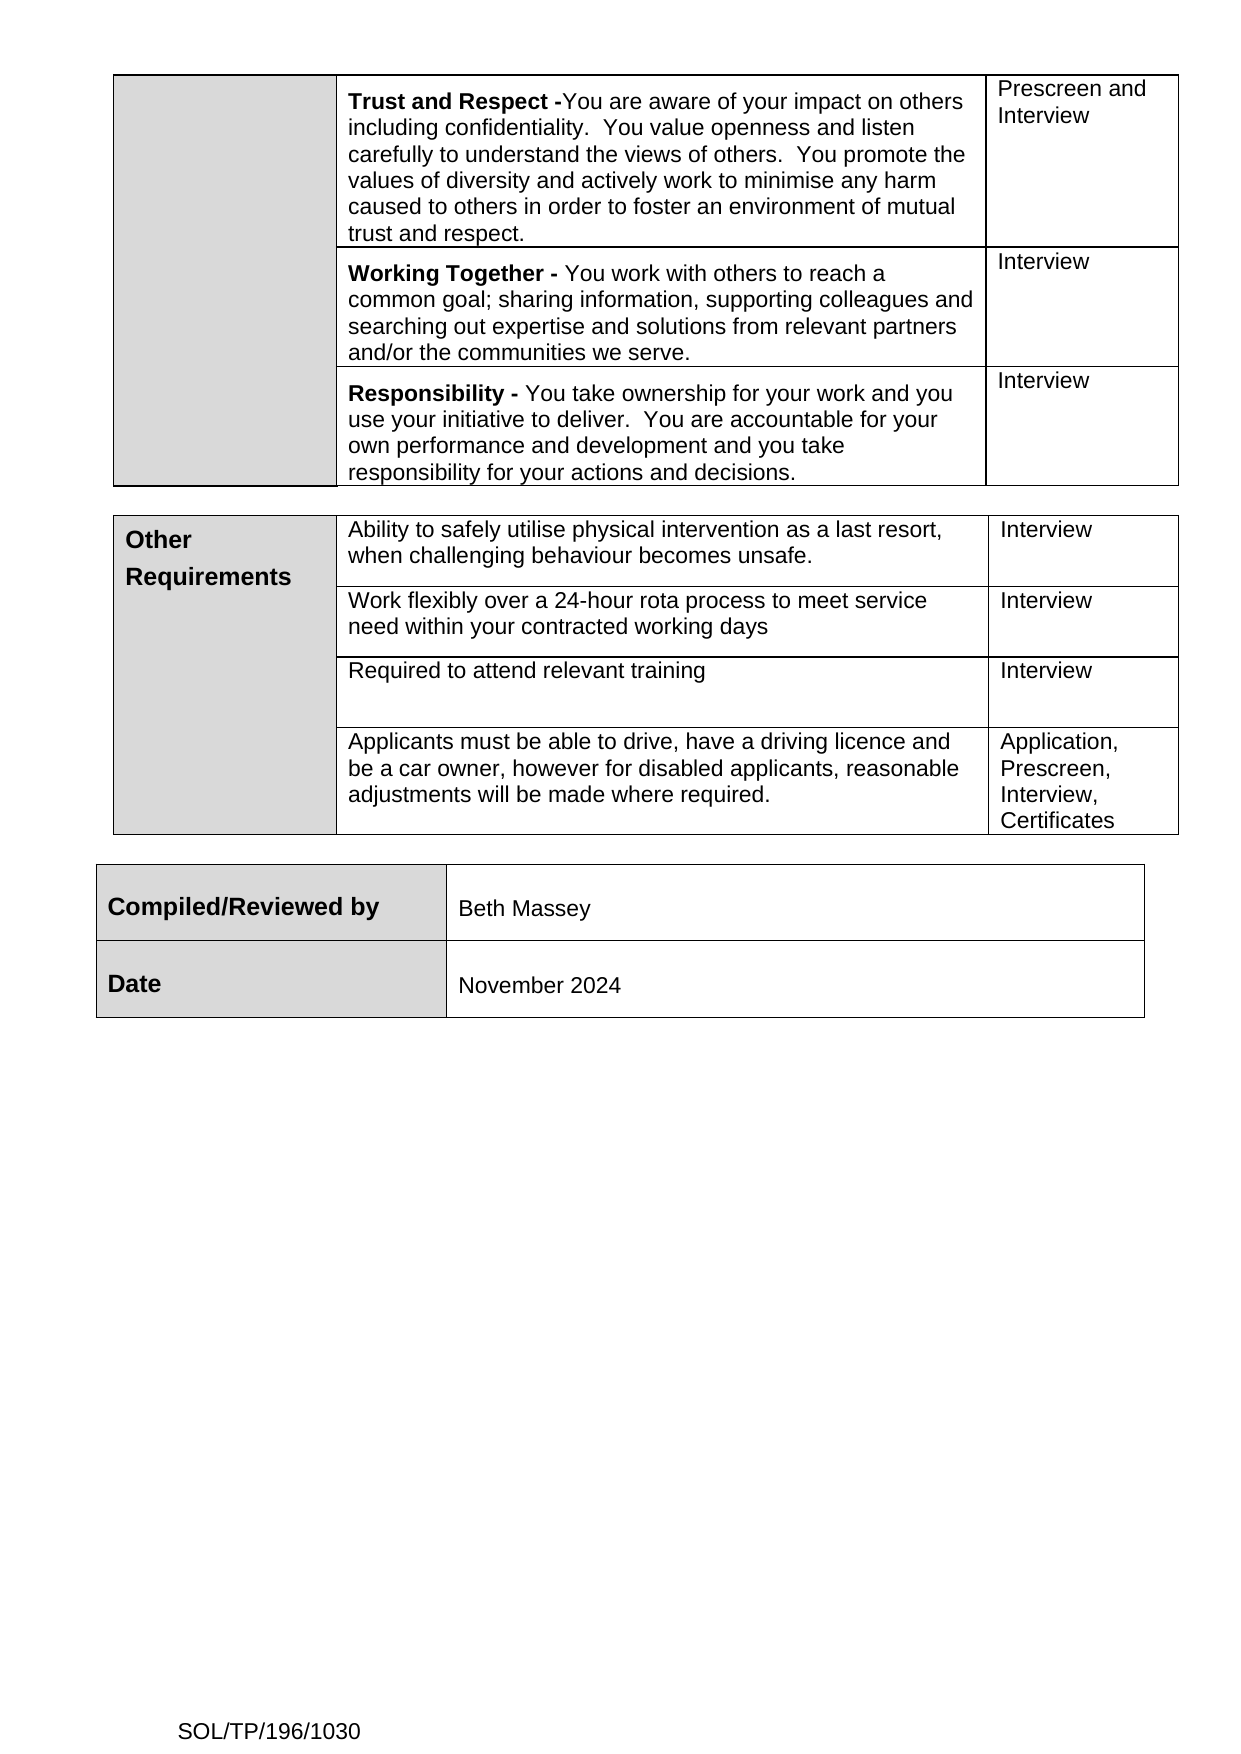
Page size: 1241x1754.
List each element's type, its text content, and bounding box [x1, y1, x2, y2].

table_cell Responsibility - You take ownership for your work and you use your initiative to deliver. You are accountable for your own performance and development and you take responsibility for your actions and decisions. [337, 367, 985, 485]
table_cell Applicants must be able to drive, have a driving licence and be a car owner, however for disabled applicants, reasonable adjustments will be made where required. [337, 728, 988, 834]
table_cell Trust and Respect -You are aware of your impact on others including confidentiality. You value openness and listen carefully to understand the views of others. You promote the values of diversity and actively work to minimise any harm caused to others in order to foster an environment of mutual trust and respect. [337, 76, 985, 246]
table_header Interview [989, 516, 1178, 586]
table_header Other Requirements [114, 516, 336, 727]
table_cell November 2024 [447, 941, 1144, 1017]
table_cell Prescreen and Interview [987, 76, 1178, 246]
table_cell Working Together - You work with others to reach a common goal; sharing information, supporting colleagues and searching out expertise and solutions from relevant partners and/or the communities we serve. [337, 248, 985, 366]
table_cell Interview [989, 658, 1178, 727]
table_cell [114, 727, 336, 834]
table_cell Application, Prescreen, Interview, Certificates [989, 728, 1178, 834]
table_header Beth Massey [447, 865, 1144, 940]
table_cell Work flexibly over a 24-hour rota process to meet service need within your contracted working days [337, 587, 988, 656]
table_header Compiled/Reviewed by [97, 865, 446, 940]
table_cell Interview [987, 367, 1178, 485]
table_cell Interview [989, 587, 1178, 656]
table_header Ability to safely utilise physical intervention as a last resort, when challenging behaviour becomes unsafe. [337, 516, 988, 586]
table_cell Date [97, 941, 446, 1017]
table_cell Required to attend relevant training [337, 658, 988, 727]
table_cell Interview [987, 248, 1178, 366]
